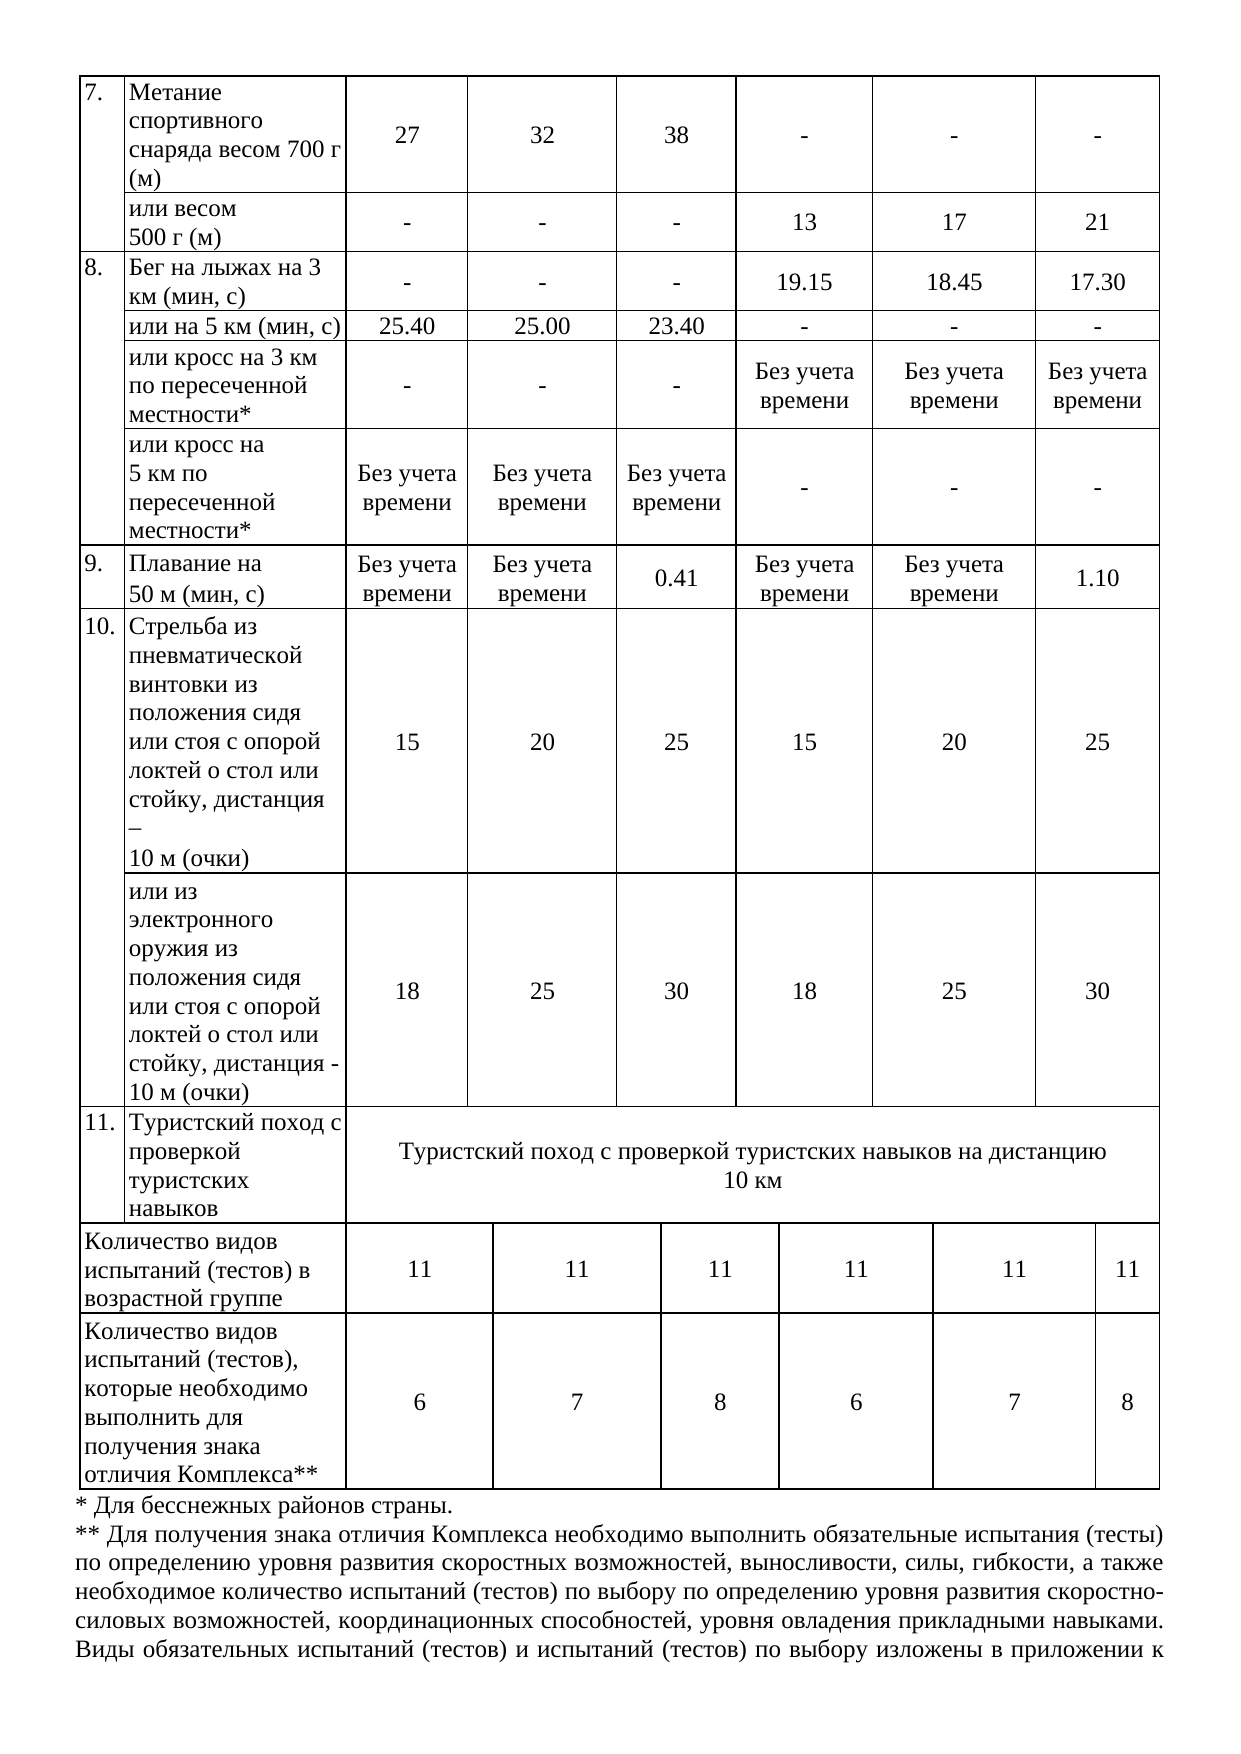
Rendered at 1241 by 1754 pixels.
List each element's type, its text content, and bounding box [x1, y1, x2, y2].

table_cell 30 [617, 874, 735, 1106]
table_cell 11 [347, 1224, 492, 1312]
table_cell 27 [347, 77, 467, 192]
table_cell 20 [873, 609, 1035, 872]
table_cell - [347, 252, 467, 310]
table_cell 7 [934, 1314, 1095, 1488]
table_cell 25 [468, 874, 616, 1106]
table_cell - [1036, 429, 1159, 544]
table_cell 17 [873, 193, 1035, 251]
table_cell 18.45 [873, 252, 1035, 310]
table_cell или кросс на по пересеченной местности* [125, 429, 345, 544]
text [75, 1519, 1165, 1662]
table_cell Без учета времени [873, 341, 1035, 428]
table_cell 0.41 [617, 546, 735, 608]
table_cell - [617, 252, 735, 310]
table_cell 8. [81, 252, 124, 544]
table_cell 7. [81, 77, 124, 251]
table_cell Туристский поход с проверкой туристских навыков на дистанцию 10 км [347, 1107, 1159, 1222]
table_cell 6 [347, 1314, 492, 1488]
table_cell Без учета времени [347, 546, 467, 608]
table_cell Количество видов испытаний (тестов), которые необходимо выполнить для получения знака отличия Комплекса** [81, 1314, 345, 1488]
table_cell Метание спортивного снаряда весом (м) [125, 77, 345, 192]
table_cell или весом (м) [125, 193, 345, 251]
table_cell 18 [347, 874, 467, 1106]
table_cell - [617, 193, 735, 251]
table_cell Стрельба из пневматической винтовки из положения сидя или стоя с опорой локтей о стол или стойку, дистанция – 10 м (очки) [125, 609, 345, 872]
table_cell Без учета времени [737, 341, 872, 428]
table_cell 8 [662, 1314, 778, 1488]
table_cell Бег на лыжах на (мин, с) [125, 252, 345, 310]
table_cell 7 [494, 1314, 660, 1488]
table_cell 25 [873, 874, 1035, 1106]
table_cell Без учета времени [873, 546, 1035, 608]
table_cell Без учета времени [737, 546, 872, 608]
table_cell - [873, 311, 1035, 340]
table_cell 25.00 [468, 311, 616, 340]
table_cell Туристский поход с проверкой туристских навыков [125, 1107, 345, 1222]
table_cell 25.40 [347, 311, 467, 340]
table_cell 38 [617, 77, 735, 192]
table_cell 6 [780, 1314, 932, 1488]
table_cell 13 [737, 193, 872, 251]
table_cell 9. [81, 546, 124, 608]
table_cell или кросс на по пересеченной местности* [125, 341, 345, 428]
table_cell - [1036, 77, 1159, 192]
table_cell 25 [1036, 609, 1159, 872]
table_cell Без учета времени [347, 429, 467, 544]
text * Для бесснежных районов страны. [75, 1490, 1165, 1519]
table_cell 19.15 [737, 252, 872, 310]
table_cell 23.40 [617, 311, 735, 340]
table_cell 21 [1036, 193, 1159, 251]
table_cell Плавание на (мин, с) [125, 546, 345, 608]
table_cell 30 [1036, 874, 1159, 1106]
table_cell - [737, 429, 872, 544]
table_cell 8 [1096, 1314, 1159, 1488]
table_cell - [873, 77, 1035, 192]
table_cell 1.10 [1036, 546, 1159, 608]
table_cell или из электронного оружия из положения сидя или стоя с опорой локтей о стол или стойку, дистанция - (очки) [125, 874, 345, 1106]
table_cell 10. [81, 609, 124, 1106]
table_cell Без учета времени [1036, 341, 1159, 428]
table_cell Без учета времени [468, 546, 616, 608]
table_cell Без учета времени [617, 429, 735, 544]
table_cell Количество видов испытаний (тестов) в возрастной группе [81, 1224, 345, 1312]
table_cell Без учета времени [468, 429, 616, 544]
table_cell - [737, 77, 872, 192]
table_cell - [347, 341, 467, 428]
table_cell - [737, 311, 872, 340]
table_cell 11 [494, 1224, 660, 1312]
table_cell - [617, 341, 735, 428]
table_cell 17.30 [1036, 252, 1159, 310]
table_cell 15 [347, 609, 467, 872]
table_cell - [873, 429, 1035, 544]
table_cell 15 [737, 609, 872, 872]
table_cell 11 [934, 1224, 1095, 1312]
table_cell или на (мин, с) [125, 311, 345, 340]
table_cell 11. [81, 1107, 124, 1222]
table_cell 18 [737, 874, 872, 1106]
table_cell 11 [1096, 1224, 1159, 1312]
table_cell 25 [617, 609, 735, 872]
table_cell - [468, 193, 616, 251]
table_cell - [1036, 311, 1159, 340]
table_cell 32 [468, 77, 616, 192]
table_cell 11 [780, 1224, 932, 1312]
table_cell 11 [662, 1224, 778, 1312]
table_cell - [468, 341, 616, 428]
table_cell - [347, 193, 467, 251]
table_cell 20 [468, 609, 616, 872]
table_cell - [468, 252, 616, 310]
